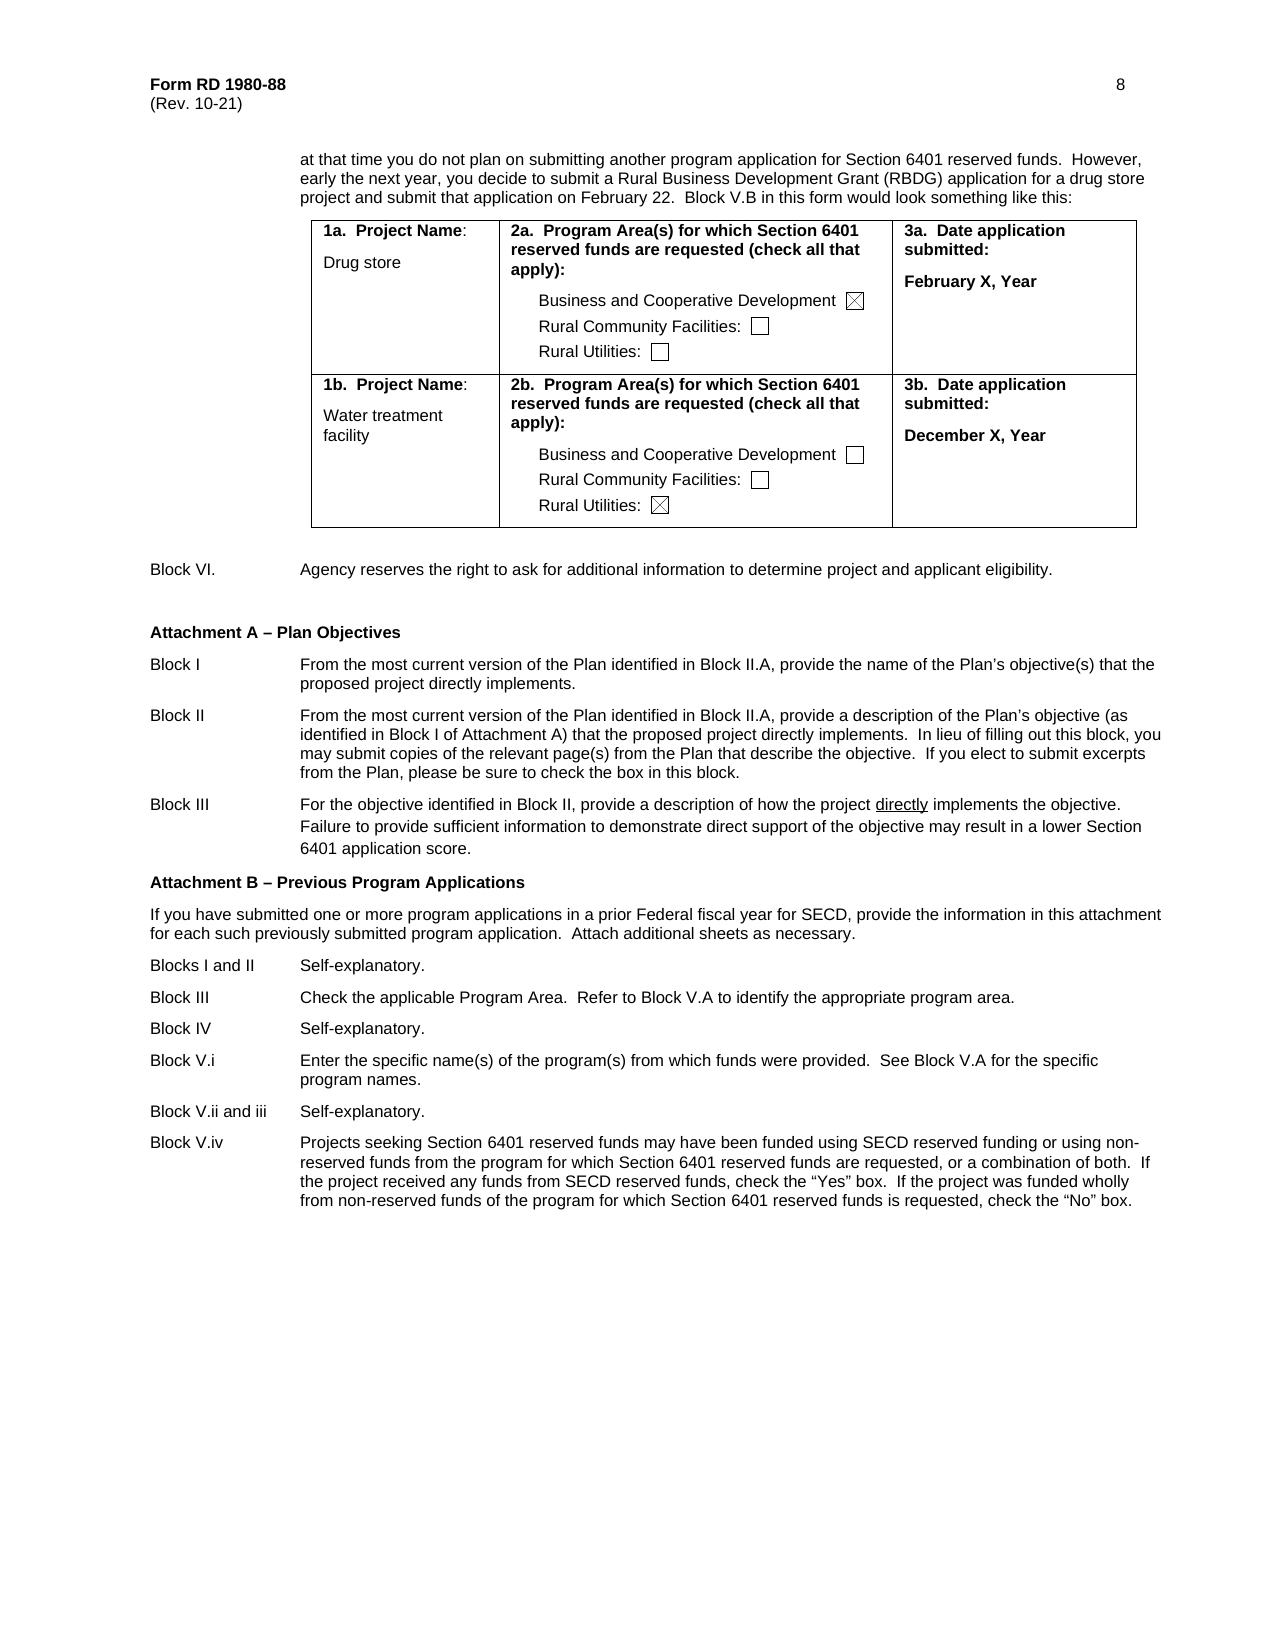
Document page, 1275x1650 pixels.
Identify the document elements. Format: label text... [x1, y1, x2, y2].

list Block II From the most current version of the Plan identified in Block II.A, provide a description of the Plan’s objective (as identified in Block I of Attachment A) that the proposed project directly implements. In lieu of filling out this block, you may submit copies of the relevant page(s) from the Plan that describe the objective. If you elect to submit excerpts from the Plan, please be sure to check the box in this block. [150, 706, 1162, 782]
text Block VI. Agency reserves the right to ask for additional information to determine project and applicant eligibility. [150, 560, 1162, 579]
list Block III Check the applicable Program Area. Refer to Block V.A to identify the appropriate program area. [150, 987, 1162, 1007]
text Block III For the objective identified in Block II, provide a description of how the project directly implements the objective. Failure to provide sufficient information to demonstrate direct support of the objective may result in a lower Section 6401 application score. [150, 795, 1162, 858]
text Attachment B – Previous Program Applications [150, 873, 1162, 892]
text Attachment A – Plan Objectives [150, 623, 1162, 642]
list Block I From the most current version of the Plan identified in Block II.A, provide the name of the Plan’s objective(s) that the proposed project directly implements. [150, 655, 1162, 693]
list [300, 150, 1162, 207]
list Block IV Self-explanatory. [150, 1019, 1162, 1038]
table_header 3a. Date application submitted: February X, Year [893, 221, 1136, 373]
list Blocks I and II Self-explanatory. [150, 956, 1162, 975]
list If you have submitted one or more program applications in a prior Federal fiscal year for SECD, provide the information in this attachment for each such previously submitted program application. Attach additional sheets as necessary. [150, 905, 1162, 943]
list Block V.ii and iii Self-explanatory. [150, 1102, 1162, 1121]
list Block V.iv Projects seeking Section 6401 reserved funds may have been funded using SECD reserved funding or using non-reserved funds from the program for which Section 6401 reserved funds are requested, or a combination of both. If the project received any funds from SECD reserved funds, check the “Yes” box. If the project was funded wholly from non-reserved funds of the program for which Section 6401 reserved funds is requested, check the “No” box. [150, 1133, 1162, 1210]
table_header 1a. Project Name: Drug store [312, 221, 499, 373]
table_cell 3b. Date application submitted: December X, Year [893, 375, 1136, 527]
table_cell 1b. Project Name: Water treatment facility [312, 375, 499, 527]
list Block V.i Enter the specific name(s) of the program(s) from which funds were provided. See Block V.A for the specific program names. [150, 1051, 1162, 1089]
